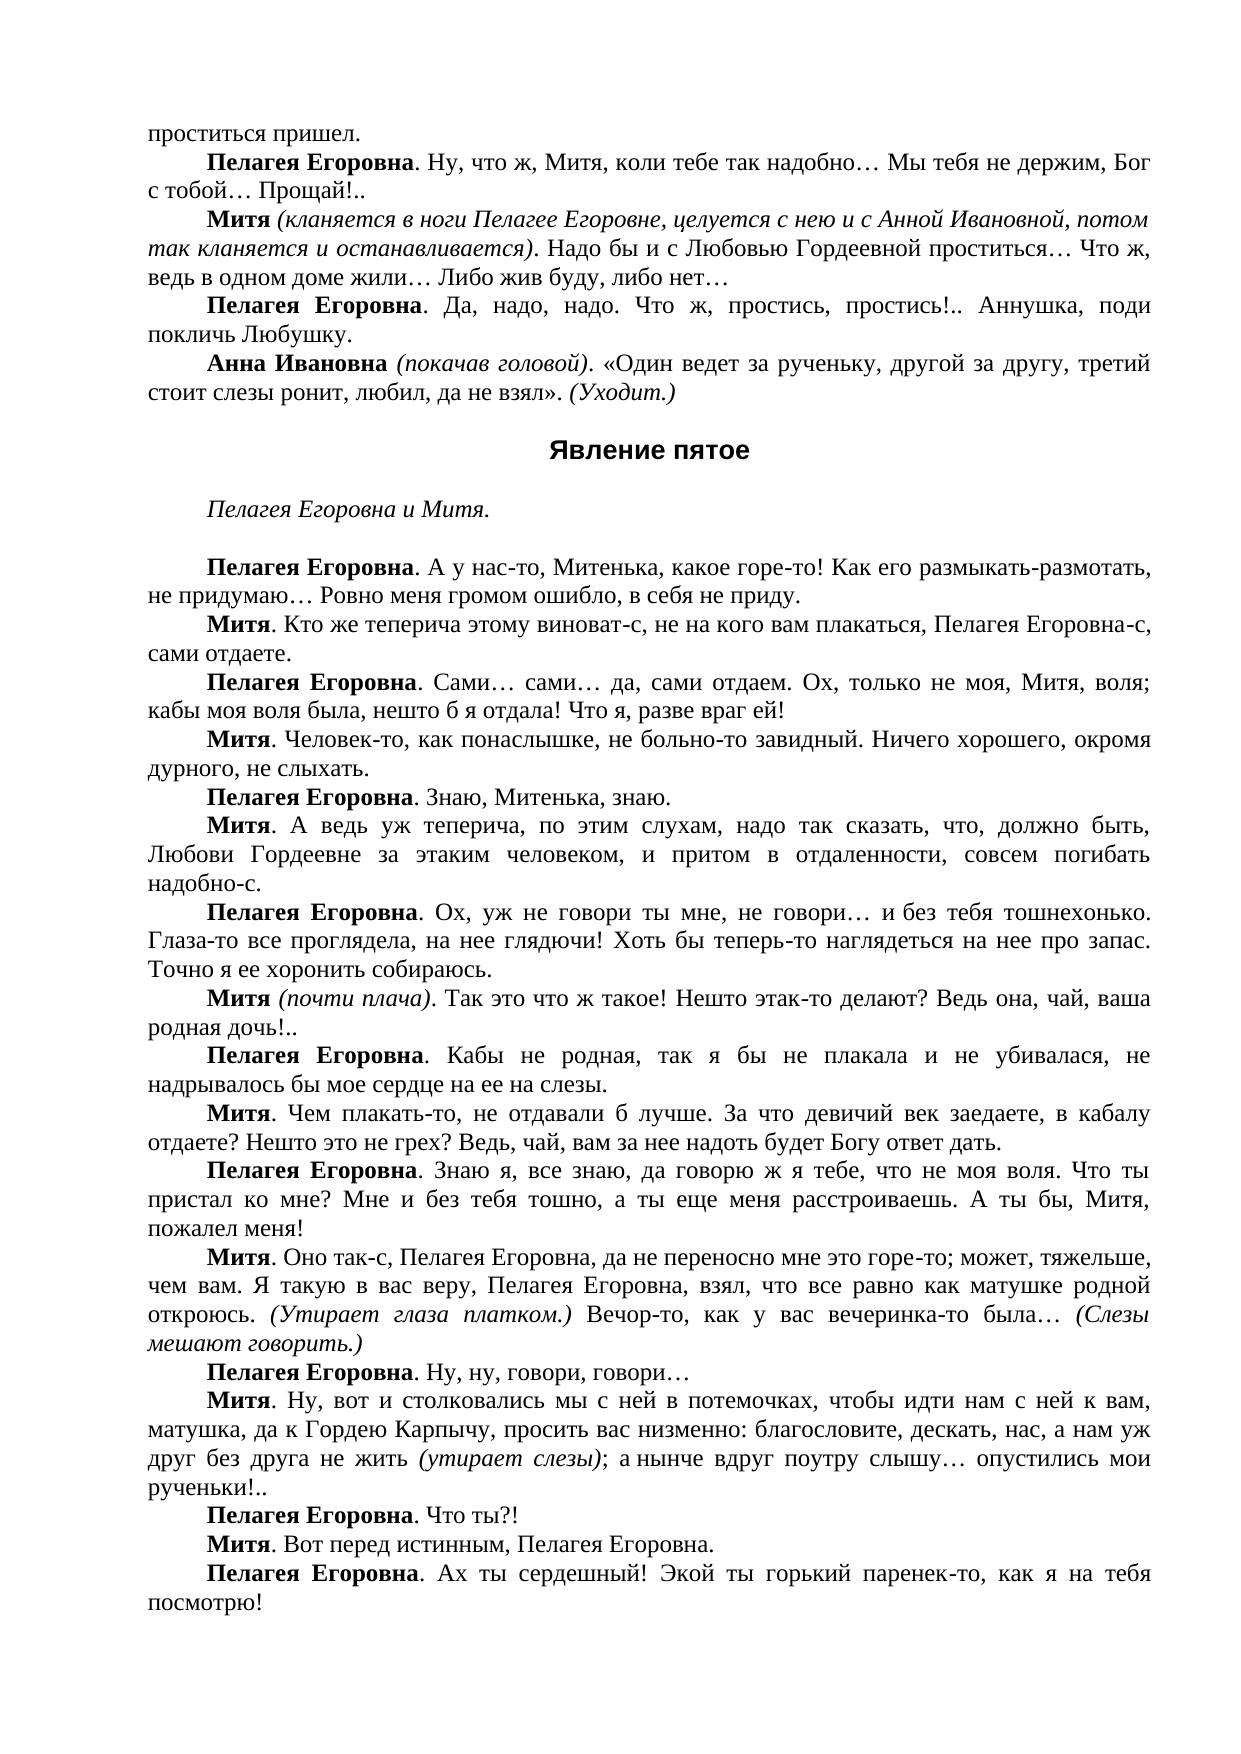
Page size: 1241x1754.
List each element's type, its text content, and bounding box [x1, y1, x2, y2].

text Митя (почти плача). Так это что ж такое! Нешто этак-то делают? Ведь она, чай, ваша родная дочь!.. [148, 983, 1152, 1041]
text Пелагея Егоровна. Кабы не родная, так я бы не плакала и не убивалася, не надрывалось бы мое сердце на ее на слезы. [148, 1041, 1152, 1098]
text Пелагея Егоровна. Знаю я, все знаю, да говорю ж я тебе, что не моя воля. Что ты пристал ко мне? Мне и без тебя тошно, а ты еще меня расстроиваешь. А ты бы, Митя, пожалел меня! [148, 1156, 1152, 1242]
text Митя. Вот перед истинным, Пелагея Егоровна. [148, 1529, 1152, 1558]
text Митя. А ведь уж теперича, по этим слухам, надо так сказать, что, должно быть, Любови Гордеевне за этаким человеком, и притом в отдаленности, совсем погибать надобно-c. [148, 811, 1152, 897]
subtitle Явление пятое [148, 434, 1152, 466]
text Пелагея Егоровна. Знаю, Митенька, знаю. [148, 782, 1152, 811]
text Пелагея Егоровна и Митя. [148, 494, 1152, 523]
text Пелагея Егоровна. Что ты?! [148, 1501, 1152, 1529]
text Митя. Ну, вот и столковались мы с ней в потемочках, чтобы идти нам с ней к вам, матушка, да к Гордею Карпычу, просить вас низменно: благословите, дескать, нас, а нам уж друг без друга не жить (утирает слезы); а нынче вдруг поутру слышу… опустились мои рученьки!.. [148, 1386, 1152, 1501]
text Митя. Человек-то, как понаслышке, не больно-то завидный. Ничего хорошего, окромя дурного, не слыхать. [148, 724, 1152, 782]
text Пелагея Егоровна. Ах ты сердешный! Экой ты горький паренек-то, как я на тебя посмотрю! [148, 1558, 1152, 1616]
text Пелагея Егоровна. А у нас-то, Митенька, какое горе-то! Как его размыкать-размотать, не придумаю… Ровно меня громом ошибло, в себя не приду. [148, 552, 1152, 609]
text Митя. Чем плакать-то, не отдавали б лучше. За что девичий век заедаете, в кабалу отдаете? Нешто это не грех? Ведь, чай, вам за нее надоть будет Богу ответ дать. [148, 1098, 1152, 1156]
text Митя (кланяется в ноги Пелагее Егоровне, целуется с нею и с Анной Ивановной, потом так кланяется и останавливается). Надо бы и с Любовью Гордеевной проститься… Что ж, ведь в одном доме жили… Либо жив буду, либо нет… [148, 204, 1152, 291]
text Митя. Кто же теперича этому виноват-с, не на кого вам плакаться, Пелагея Егоровна-с, сами отдаете. [148, 609, 1152, 667]
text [148, 118, 1152, 147]
text Пелагея Егоровна. Ну, ну, говори, говори… [148, 1357, 1152, 1386]
text Пелагея Егоровна. Да, надо, надо. Что ж, простись, простись!.. Аннушка, поди покличь Любушку. [148, 291, 1152, 348]
text Пелагея Егоровна. Ну, что ж, Митя, коли тебе так надобно… Мы тебя не держим, Бог с тобой… Прощай!.. [148, 147, 1152, 204]
text Пелагея Егоровна. Ох, уж не говори ты мне, не говори… и без тебя тошнехонько. Глаза-то все проглядела, на нее глядючи! Хоть бы теперь-то наглядеться на нее про запас. Точно я ее хоронить собираюсь. [148, 897, 1152, 983]
text Митя. Оно так-с, Пелагея Егоровна, да не переносно мне это горе-то; может, тяжельше, чем вам. Я такую в вас веру, Пелагея Егоровна, взял, что все равно как матушке родной откроюсь. (Утирает глаза платком.) Вечор-то, как у вас вечеринка-то была… (Слезы мешают говорить.) [148, 1242, 1152, 1357]
text Пелагея Егоровна. Сами… сами… да, сами отдаем. Ох, только не моя, Митя, воля; кабы моя воля была, нешто б я отдала! Что я, разве враг ей! [148, 667, 1152, 724]
text Анна Ивановна (покачав головой). «Один ведет за рученьку, другой за другу, третий стоит слезы ронит, любил, да не взял». (Уходит.) [148, 348, 1152, 406]
